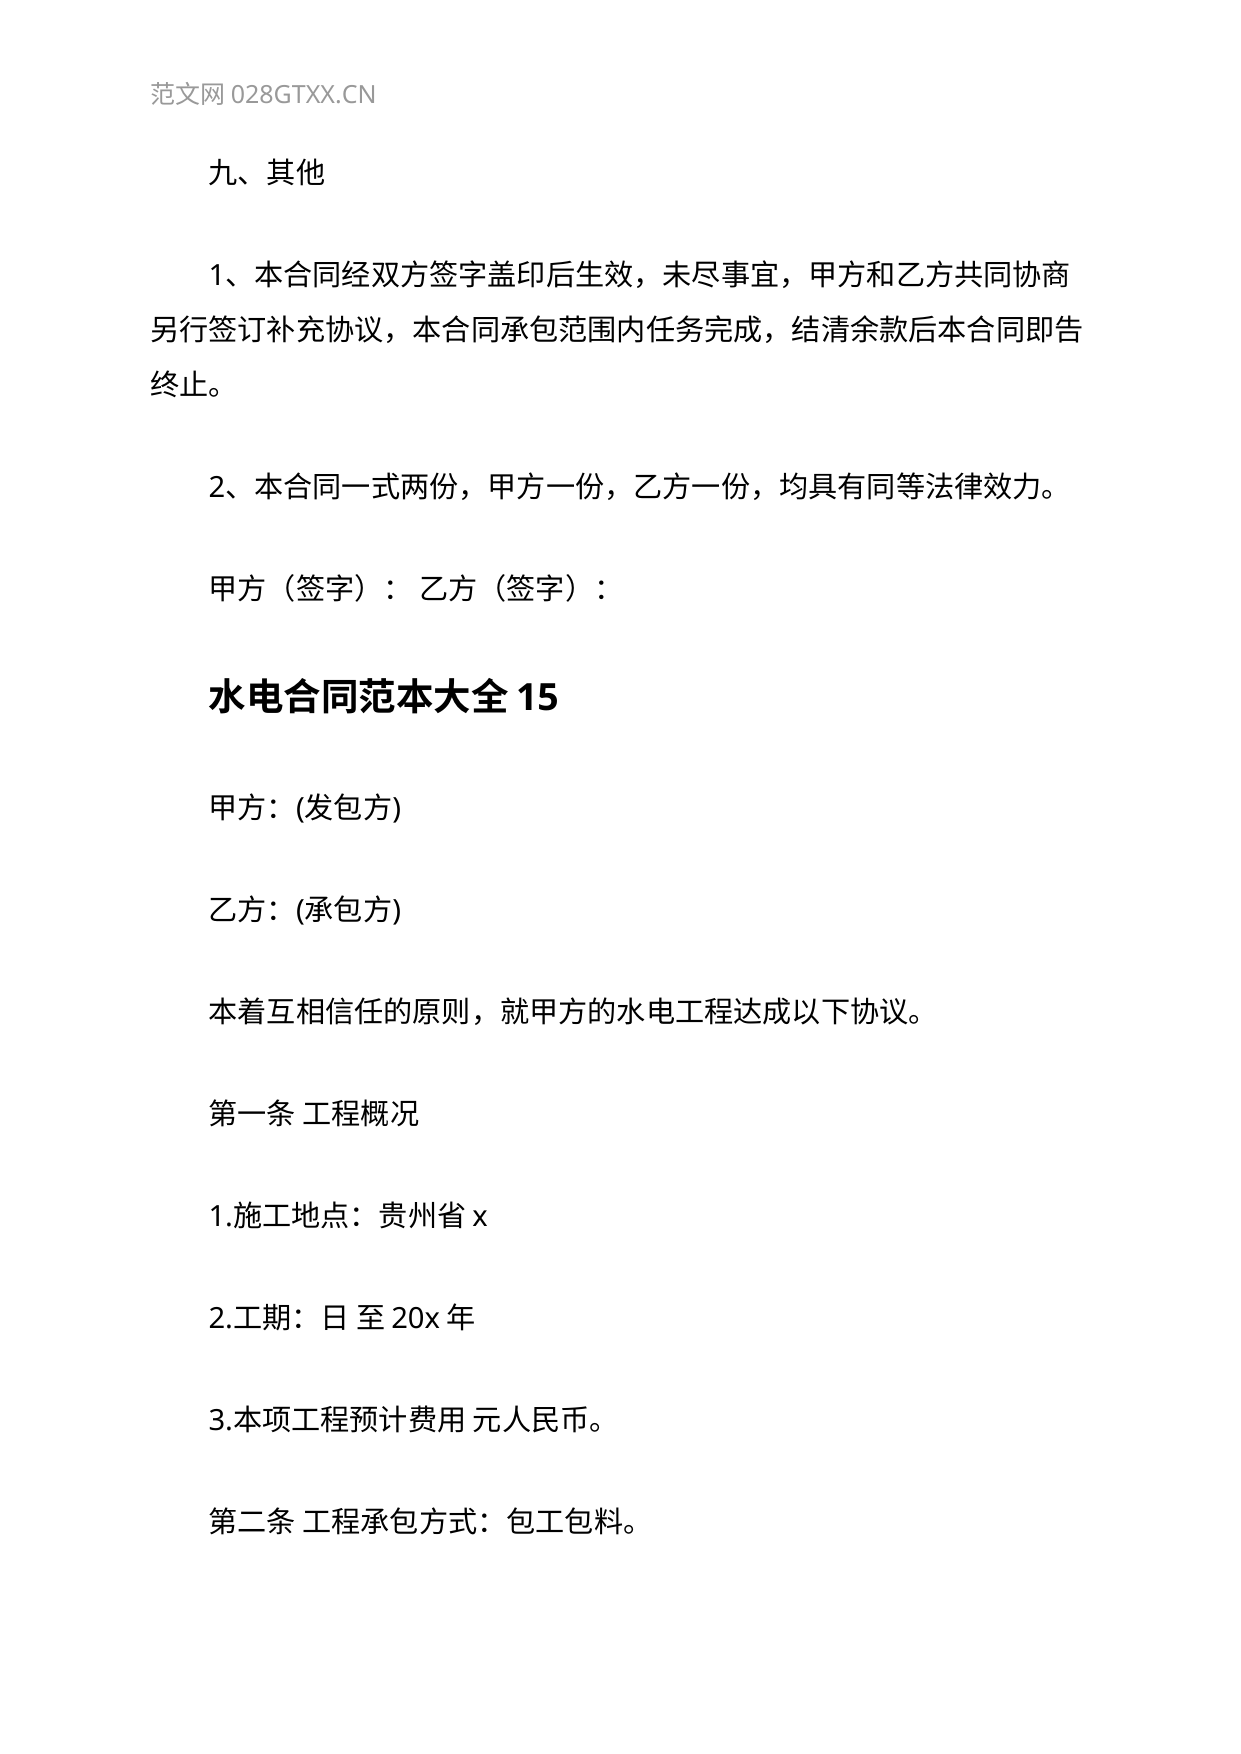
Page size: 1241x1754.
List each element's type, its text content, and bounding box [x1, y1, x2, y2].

text 甲方（签字）： 乙方（签字）： [150, 565, 1090, 608]
text 九、其他 [150, 150, 1090, 192]
text 本着互相信任的原则，就甲方的水电工程达成以下协议。 [150, 989, 1090, 1031]
text 第二条 工程承包方式：包工包料。 [150, 1498, 1090, 1541]
text 第一条 工程概况 [150, 1091, 1090, 1133]
text 乙方：(承包方) [150, 887, 1090, 929]
text 3.本项工程预计费用 元人民币。 [150, 1396, 1090, 1439]
text 2、本合同一式两份，甲方一份，乙方一份，均具有同等法律效力。 [150, 463, 1090, 506]
text 1.施工地点：贵州省x [150, 1192, 1090, 1235]
text 2.工期：日 至20x年 [150, 1294, 1090, 1337]
text 甲方：(发包方) [150, 785, 1090, 827]
text 1、本合同经双方签字盖印后生效，未尽事宜，甲方和乙方共同协商另行签订补充协议，本合同承包范围内任务完成，结清余款后本合同即告终止。 [150, 252, 1090, 404]
text 水电合同范本大全15 [150, 667, 1090, 722]
